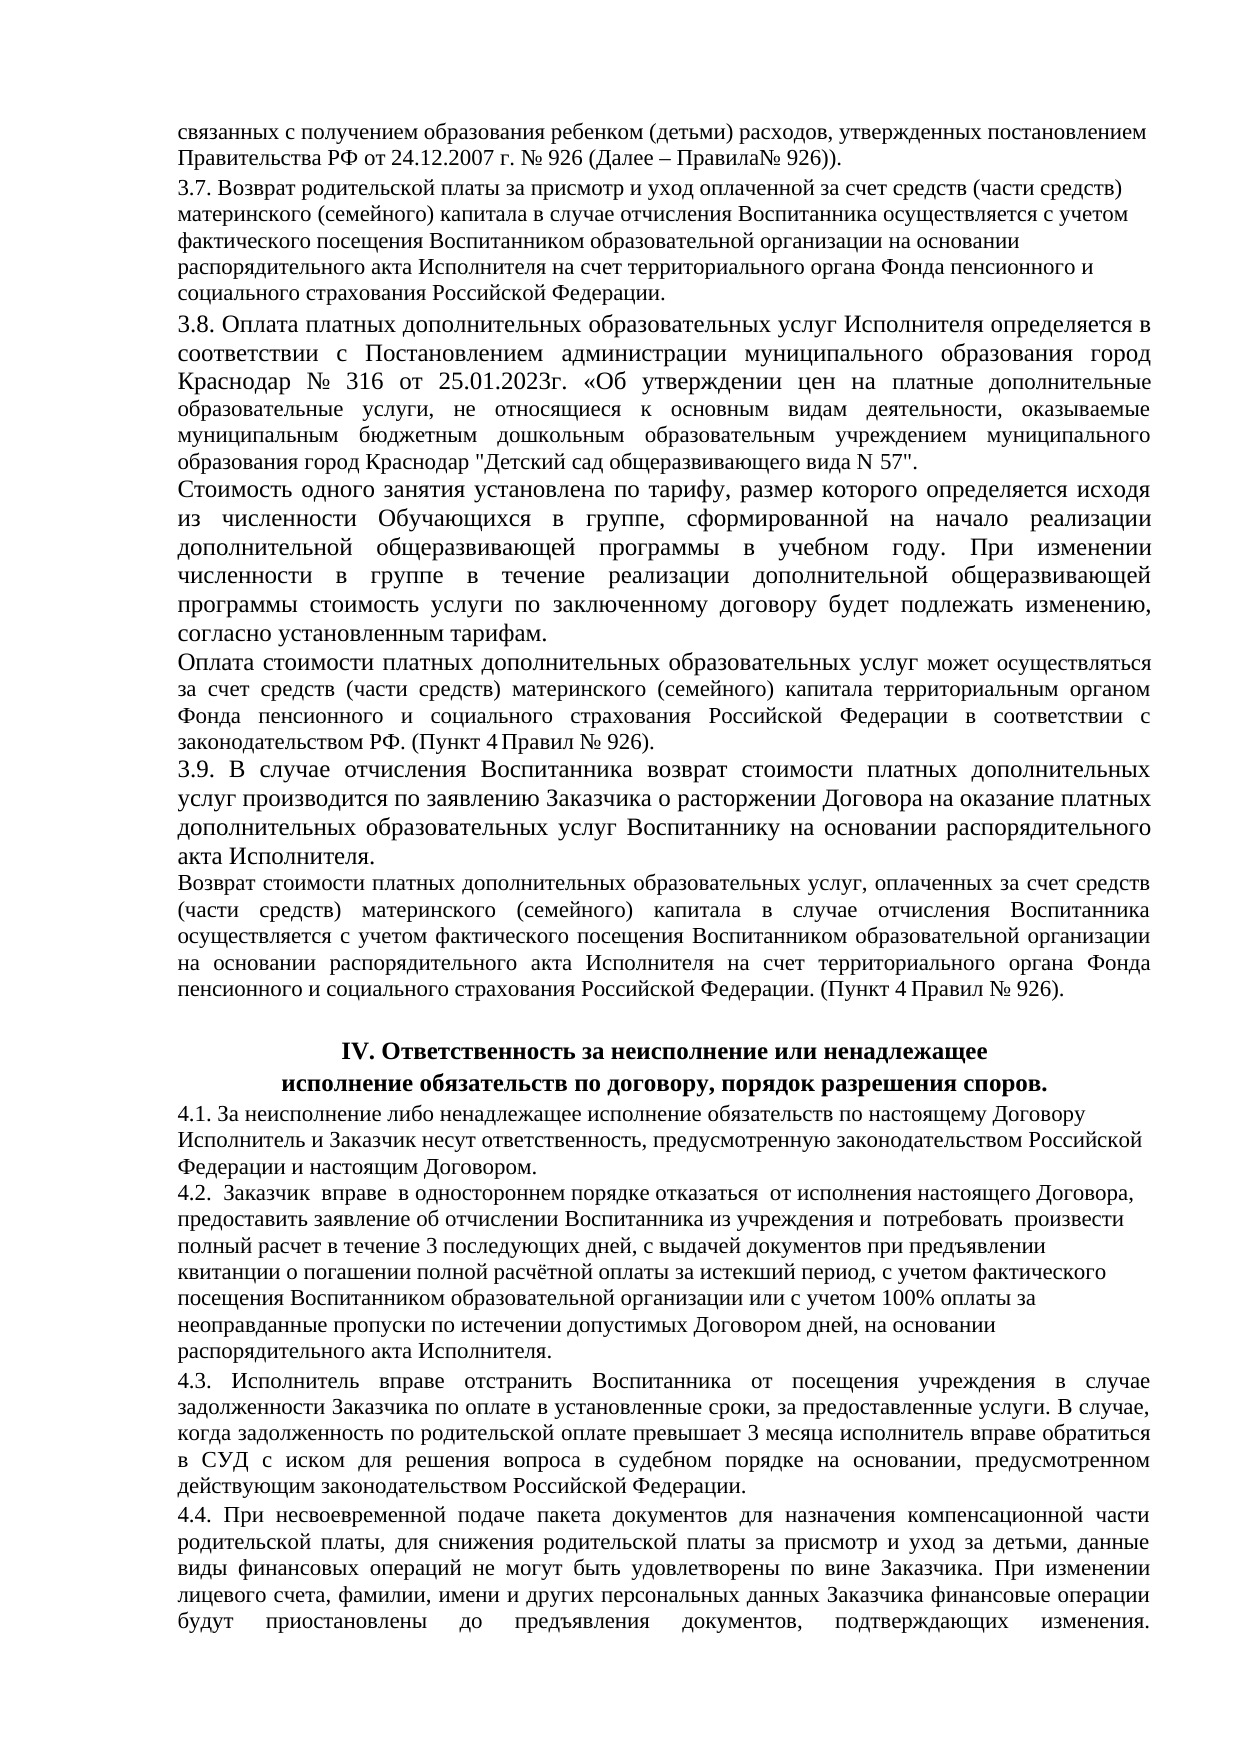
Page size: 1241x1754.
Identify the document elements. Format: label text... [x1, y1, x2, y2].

text 3.9. В случае отчисления Воспитанника возврат стоимости платных дополнительных услуг производится по заявлению Заказчика о расторжении Договора на оказание платных дополнительных образовательных услуг Воспитаннику на основании распорядительного акта Исполнителя. [177, 754, 1152, 869]
text IV. Ответственность за неисполнение или ненадлежащее [177, 1036, 1152, 1065]
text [177, 1502, 1152, 1633]
text исполнение обязательств по договору, порядок разрешения споров. [177, 1068, 1152, 1097]
text 4.1. За неисполнение либо ненадлежащее исполнение обязательств по настоящему Договору Исполнитель и Заказчик несут ответственность, предусмотренную законодательством Российской Федерации и настоящим Договором. 4.2. Заказчик вправе в одностороннем порядке отказаться от исполнения настоящего Договора, предоставить заявление об отчислении Воспитанника из учреждения и потребовать произвести полный расчет в течение 3 последующих дней, с выдачей документов при предъявлении квитанции о погашении полной расчётной оплаты за истекший период, с учетом фактического посещения Воспитанником образовательной организации или с учетом 100% оплаты за неоправданные пропуски по истечении допустимых Договором дней, на основании распорядительного акта Исполнителя. [177, 1100, 1152, 1363]
text Стоимость одного занятия установлена по тарифу, размер которого определяется исходя из численности Обучающихся в группе, сформированной на начало реализации дополнительной общеразвивающей программы в учебном году. При изменении численности в группе в течение реализации дополнительной общеразвивающей программы стоимость услуги по заключенному договору будет подлежать изменению, согласно установленным тарифам. [177, 474, 1152, 647]
text Возврат стоимости платных дополнительных образовательных услуг, оплаченных за счет средств (части средств) материнского (семейного) капитала в случае отчисления Воспитанника осуществляется с учетом фактического посещения Воспитанником образовательной организации на основании распорядительного акта Исполнителя на счет территориального органа Фонда пенсионного и социального страхования Российской Федерации. (Пункт 4 Правил № 926). [177, 869, 1152, 1001]
text 3.8. Оплата платных дополнительных образовательных услуг Исполнителя определяется в соответствии с Постановлением администрации муниципального образования город Краснодар № 316 от 25.01.2023г. «Об утверждении цен на платные дополнительные образовательные услуги, не относящиеся к основным видам деятельности, оказываемые муниципальным бюджетным дошкольным образовательным учреждением муниципального образования город Краснодар "Детский сад общеразвивающего вида N 57". [177, 309, 1152, 474]
text 3.7. Возврат родительской платы за присмотр и уход оплаченной за счет средств (части средств) материнского (семейного) капитала в случае отчисления Воспитанника осуществляется с учетом фактического посещения Воспитанником образовательной организации на основании распорядительного акта Исполнителя на счет территориального органа Фонда пенсионного и социального страхования Российской Федерации. [177, 174, 1152, 306]
text 4.3. Исполнитель вправе отстранить Воспитанника от посещения учреждения в случае задолженности Заказчика по оплате в установленные сроки, за предоставленные услуги. В случае, когда задолженность по родительской оплате превышает 3 месяца исполнитель вправе обратиться в СУД с иском для решения вопроса в судебном порядке на основании, предусмотренном действующим законодательством Российской Федерации. [177, 1367, 1152, 1498]
text Оплата стоимости платных дополнительных образовательных услуг может осуществляться за счет средств (части средств) материнского (семейного) капитала территориальным органом Фонда пенсионного и социального страхования Российской Федерации в соответствии с законодательством РФ. (Пункт 4 Правил № 926). [177, 647, 1152, 754]
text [177, 118, 1152, 171]
